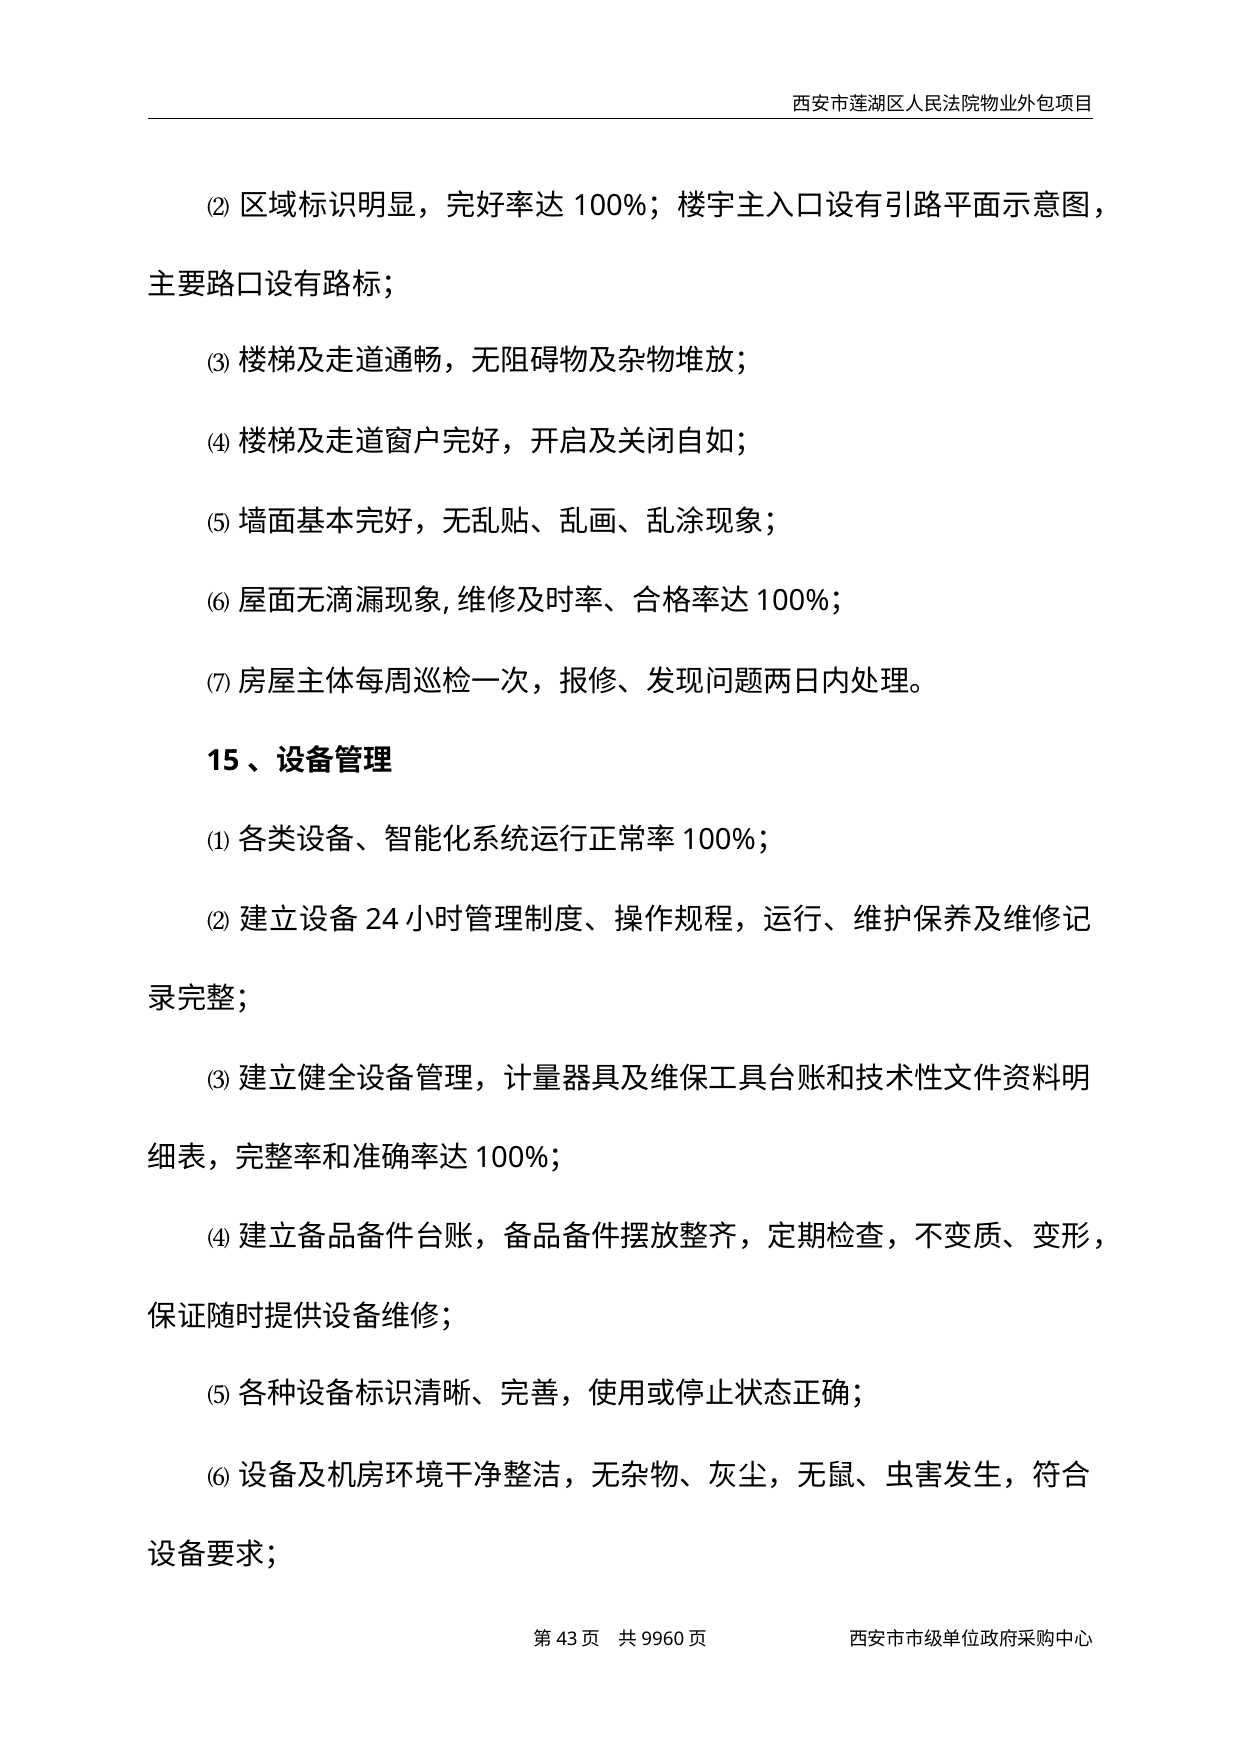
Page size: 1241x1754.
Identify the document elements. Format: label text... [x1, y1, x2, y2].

text ⑷ 建立备品备件台账，备品备件摆放整齐，定期检查，不变质、变形，保证随时提供设备维修； [148, 1194, 1093, 1353]
text ⑶ 建立健全设备管理，计量器具及维保工具台账和技术性文件资料明细表，完整率和准确率达100%； [148, 1036, 1093, 1194]
text ⑵ 建立设备24小时管理制度、操作规程，运行、维护保养及维修记录完整； [148, 877, 1093, 1036]
text ⑺ 房屋主体每周巡检一次，报修、发现问题两日内处理。 [148, 639, 1093, 718]
text ⑹ 屋面无滴漏现象, 维修及时率、合格率达100%； [148, 559, 1093, 639]
text ⑷ 楼梯及走道窗户完好，开启及关闭自如； [148, 401, 1093, 480]
text ⑶ 楼梯及走道通畅，无阻碍物及杂物堆放； [148, 321, 1093, 401]
text ⑵ 区域标识明显，完好率达 100%；楼宇主入口设有引路平面示意图，主要路口设有路标； [148, 163, 1093, 321]
text 15 、设备管理 [148, 718, 1093, 798]
text ⑹ 设备及机房环境干净整洁，无杂物、灰尘，无鼠、虫害发生，符合设备要求； [148, 1433, 1093, 1591]
text ⑸ 各种设备标识清晰、完善，使用或停止状态正确； [148, 1353, 1093, 1433]
text ⑴ 各类设备、智能化系统运行正常率100%； [148, 798, 1093, 877]
text ⑸ 墙面基本完好，无乱贴、乱画、乱涂现象； [148, 480, 1093, 559]
